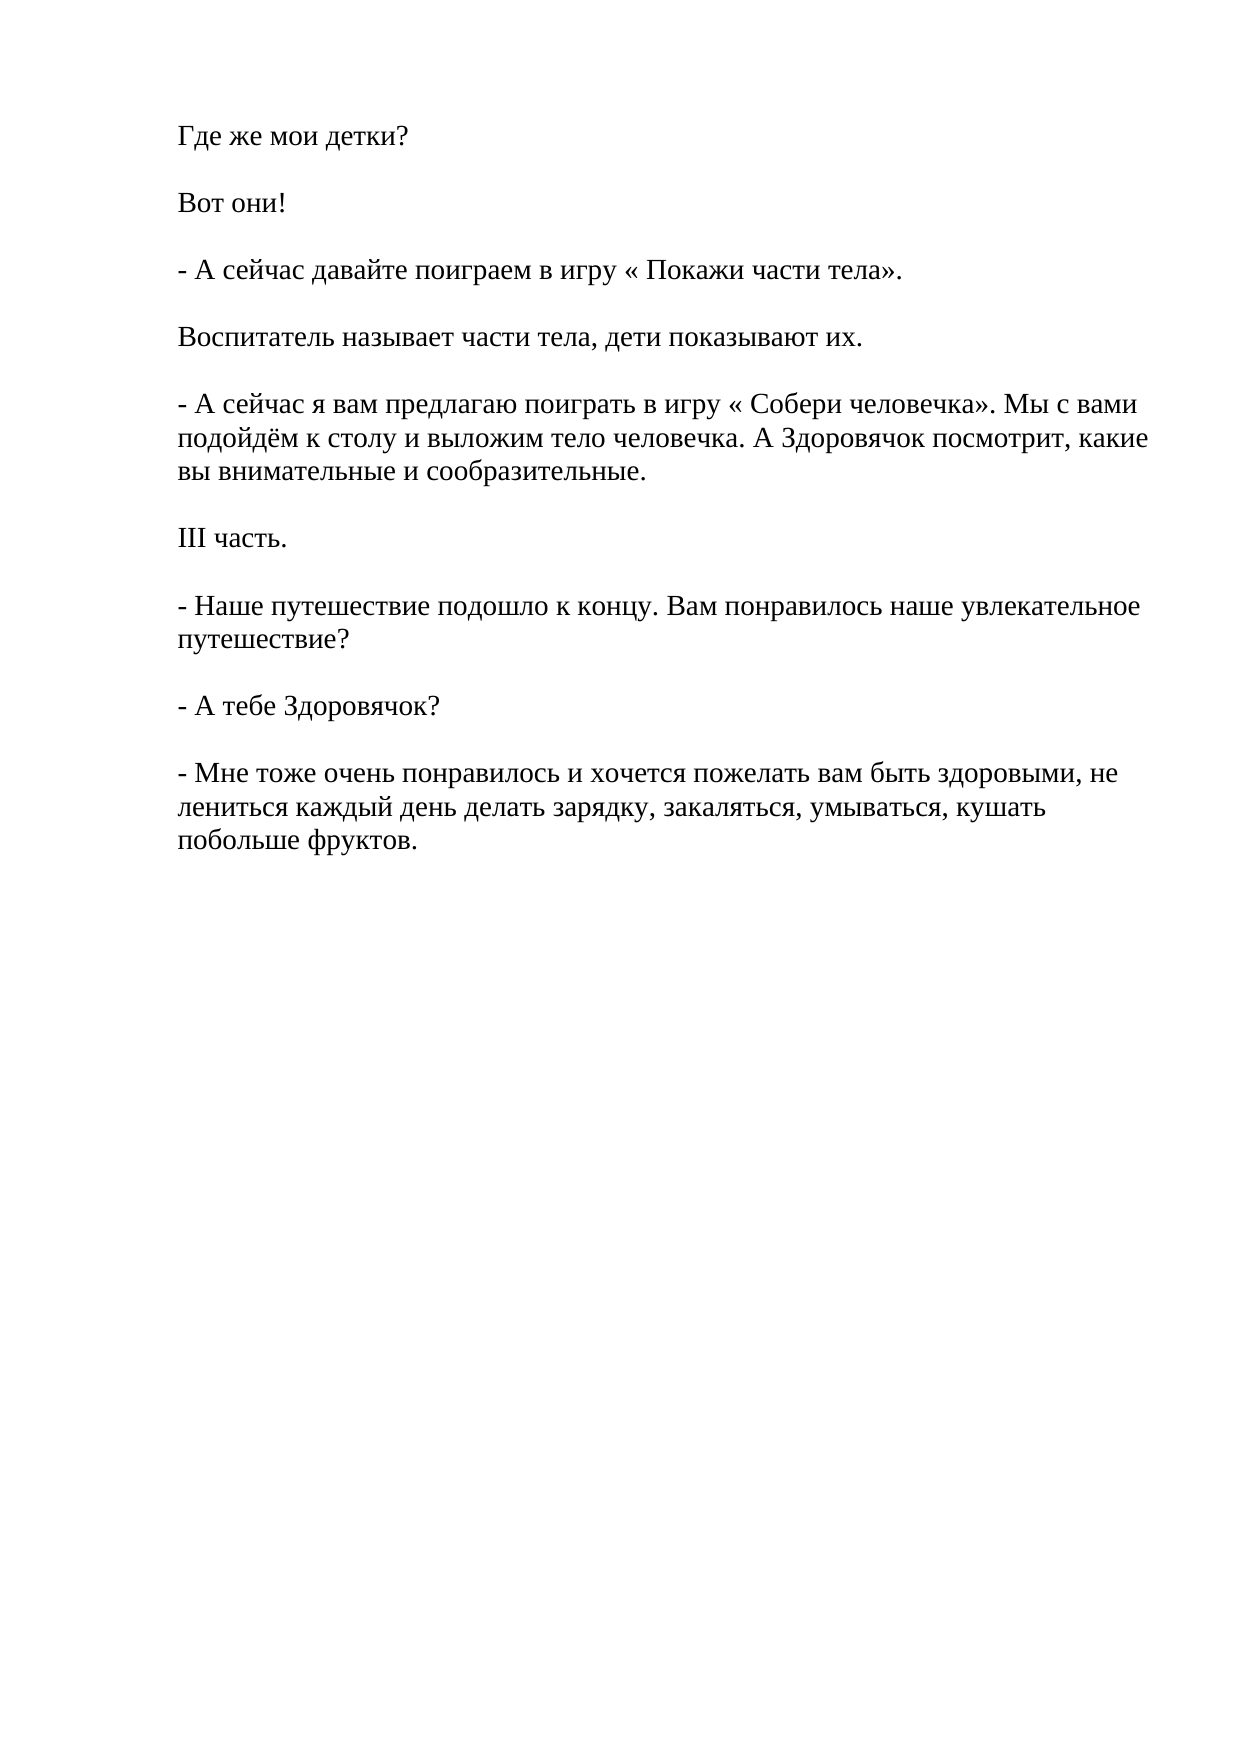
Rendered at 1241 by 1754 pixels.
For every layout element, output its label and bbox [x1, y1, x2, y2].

text [177, 118, 1152, 856]
